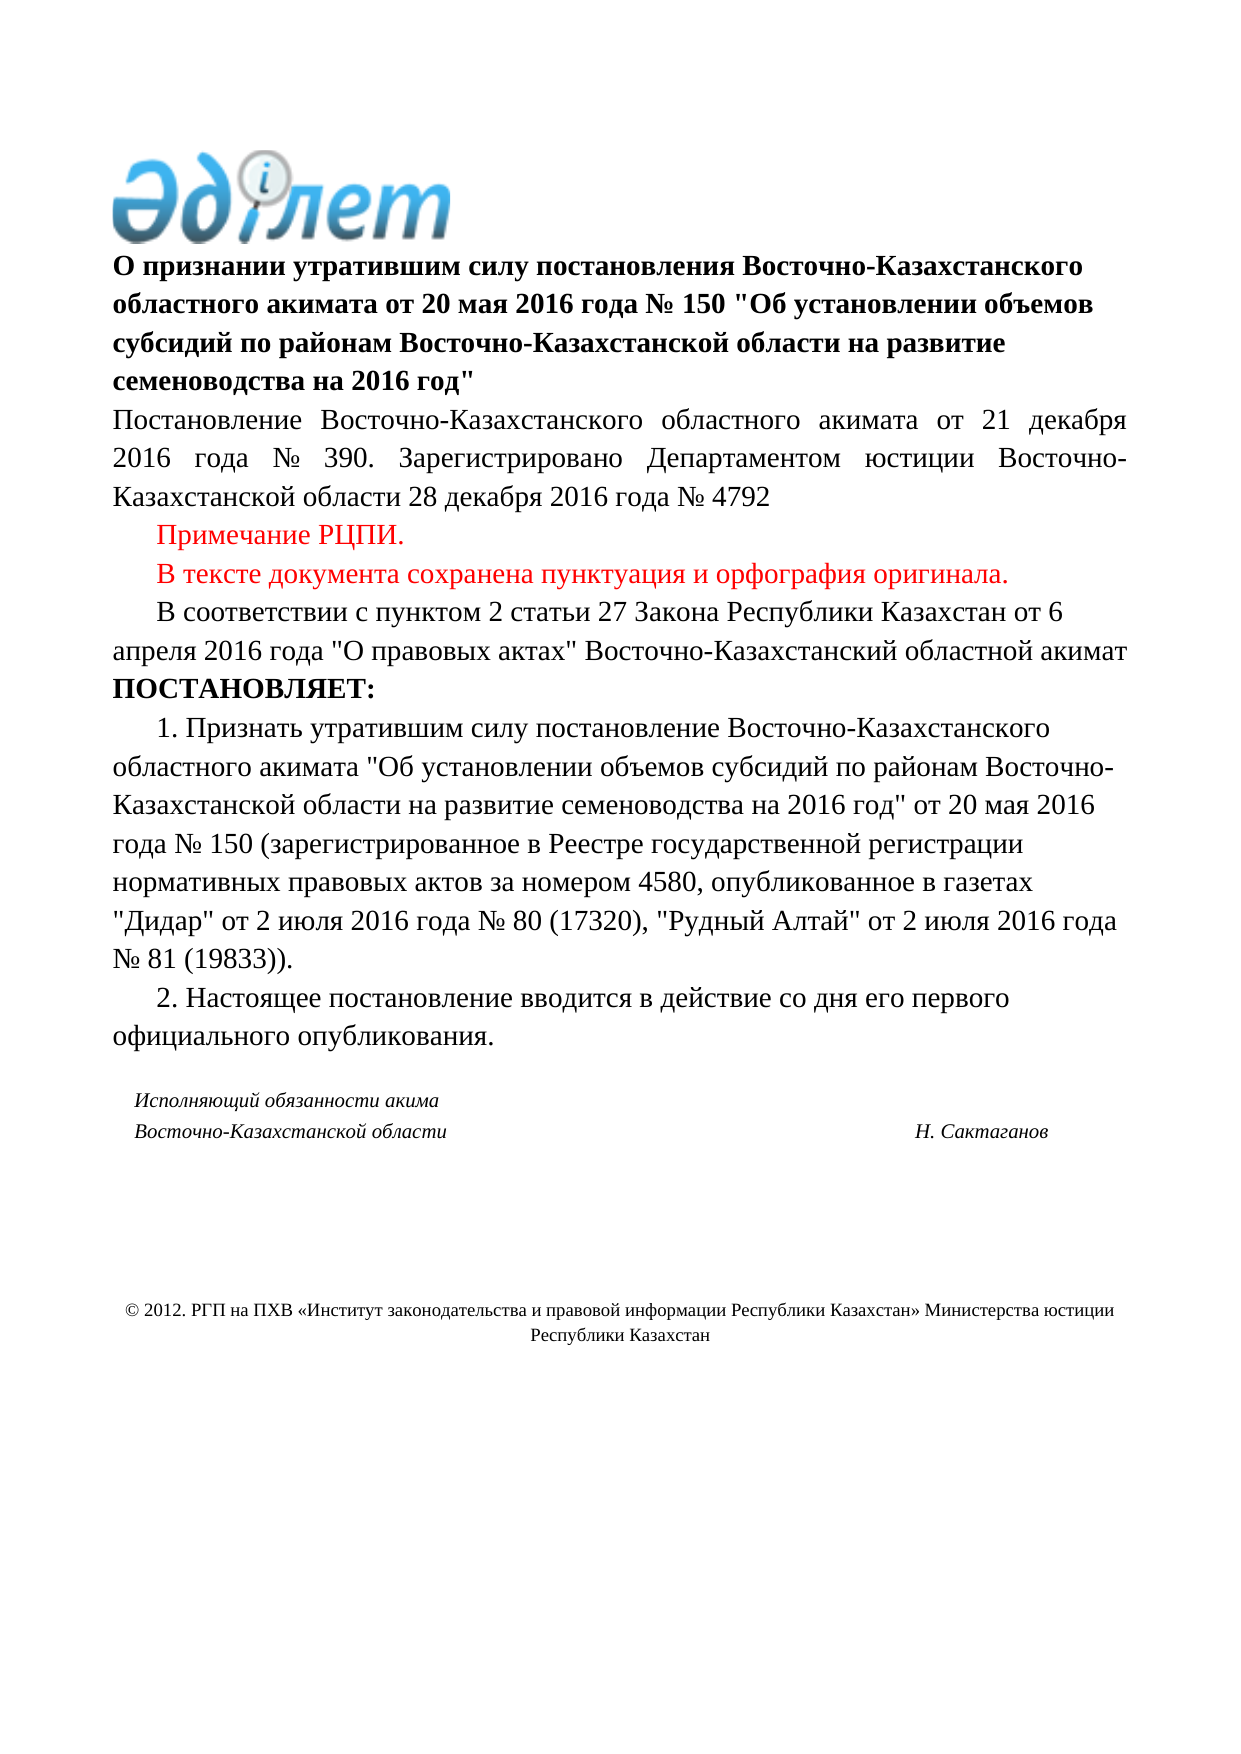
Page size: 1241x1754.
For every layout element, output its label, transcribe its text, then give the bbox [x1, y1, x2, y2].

table_header Исполняющий обязанности акима [101, 1086, 1240, 1117]
text Примечание РЦПИ. В тексте документа сохранена пунктуация и орфография оригинала. В соответствии с пунктом 2 статьи 27 Закона Республики Казахстан от 6 апреля 2016 года "О правовых актах" Восточно-Казахстанский областной акимат ПОСТАНОВЛЯЕТ: 1. Признать утратившим силу постановление Восточно-Казахстанского областного акимата "Об установлении объемов субсидий по районам Восточно-Казахстанской области на развитие семеноводства на 2016 год" от 20 мая 2016 года № 150 (зарегистрированное в Реестре государственной регистрации нормативных правовых актов за номером 4580, опубликованное в газетах "Дидар" от 2 июля 2016 года № 80 (17320), "Рудный Алтай" от 2 июля 2016 года № 81 (19833)). 2. Настоящее постановление вводится в действие со дня его первого официального опубликования. [112, 517, 1128, 1082]
picture [112, 150, 451, 244]
table_cell Н. Сактаганов [913, 1117, 1240, 1148]
text Постановление Восточно-Казахстанского областного акимата от 21 декабря 2016 года № 390. Зарегистрировано Департаментом юстиции Восточно-Казахстанской области 28 декабря 2016 года № 4792 [112, 402, 1128, 512]
table_cell Восточно-Казахстанской области [101, 1117, 913, 1148]
text О признании утратившим силу постановления Восточно-Казахстанского областного акимата от 20 мая 2016 года № 150 "Об установлении объемов субсидий по районам Восточно-Казахстанской области на развитие семеноводства на 2016 год" [112, 248, 1128, 397]
text © 2012. РГП на ПХВ «Институт законодательства и правовой информации Республики Казахстан» Министерства юстиции Республики Казахстан [112, 1299, 1128, 1346]
